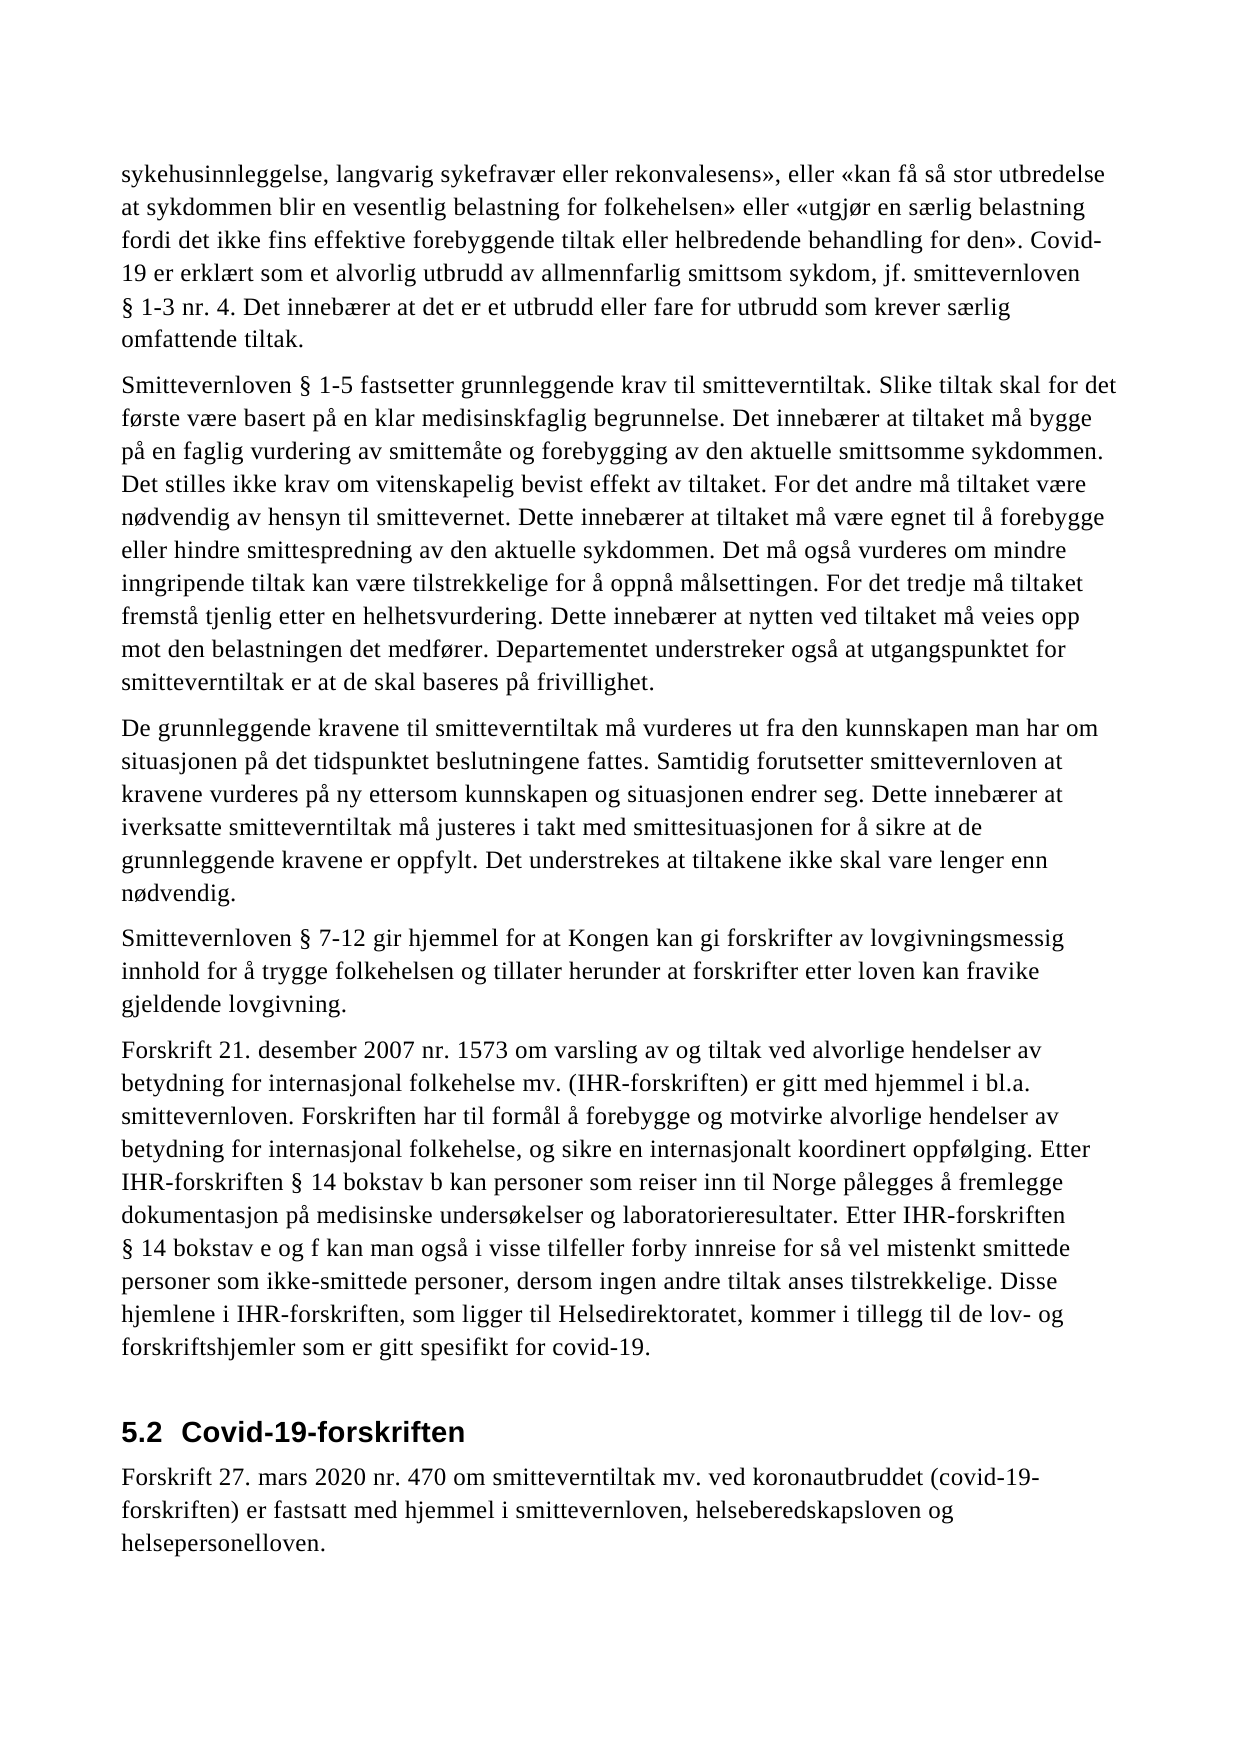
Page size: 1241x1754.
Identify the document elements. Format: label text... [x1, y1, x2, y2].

text Forskrift 27. mars 2020 nr. 470 om smitteverntiltak mv. ved koronautbruddet (covid-19-forskriften) er fastsatt med hjemmel i smittevernloven, helseberedskapsloven og helsepersonelloven. [121, 1462, 1119, 1557]
subtitle Covid-19-forskriften [121, 1415, 1119, 1449]
text De grunnleggende kravene til smitteverntiltak må vurderes ut fra den kunnskapen man har om situasjonen på det tidspunktet beslutningene fattes. Samtidig forutsetter smittevernloven at kravene vurderes på ny ettersom kunnskapen og situasjonen endrer seg. Dette innebærer at iverksatte smitteverntiltak må justeres i takt med smittesituasjonen for å sikre at de grunnleggende kravene er oppfylt. Det understrekes at tiltakene ikke skal vare lenger enn nødvendig. [121, 713, 1119, 907]
text Smittevernloven § 1-5 fastsetter grunnleggende krav til smitteverntiltak. Slike tiltak skal for det første være basert på en klar medisinskfaglig begrunnelse. Det innebærer at tiltaket må bygge på en faglig vurdering av smittemåte og forebygging av den aktuelle smittsomme sykdommen. Det stilles ikke krav om vitenskapelig bevist effekt av tiltaket. For det andre må tiltaket være nødvendig av hensyn til smittevernet. Dette innebærer at tiltaket må være egnet til å forebygge eller hindre smittespredning av den aktuelle sykdommen. Det må også vurderes om mindre inngripende tiltak kan være tilstrekkelige for å oppnå målsettingen. For det tredje må tiltaket fremstå tjenlig etter en helhetsvurdering. Dette innebærer at nytten ved tiltaket må veies opp mot den belastningen det medfører. Departementet understreker også at utgangspunktet for smitteverntiltak er at de skal baseres på frivillighet. [121, 370, 1119, 696]
text Smittevernloven § 7-12 gir hjemmel for at Kongen kan gi forskrifter av lovgivningsmessig innhold for å trygge folkehelsen og tillater herunder at forskrifter etter loven kan fravike gjeldende lovgivning. [121, 923, 1119, 1018]
text Forskrift 21. desember 2007 nr. 1573 om varsling av og tiltak ved alvorlige hendelser av betydning for internasjonal folkehelse mv. (IHR-forskriften) er gitt med hjemmel i bl.a. smittevernloven. Forskriften har til formål å forebygge og motvirke alvorlige hendelser av betydning for internasjonal folkehelse, og sikre en internasjonalt koordinert oppfølging. Etter IHR-forskriften § 14 bokstav b kan personer som reiser inn til Norge pålegges å fremlegge dokumentasjon på medisinske undersøkelser og laboratorieresultater. Etter IHR-forskriften § 14 bokstav e og f kan man også i visse tilfeller forby innreise for så vel mistenkt smittede personer som ikke-smittede personer, dersom ingen andre tiltak anses tilstrekkelige. Disse hjemlene i IHR-forskriften, som ligger til Helsedirektoratet, kommer i tillegg til de lov- og forskriftshjemler som er gitt spesifikt for covid-19. [121, 1035, 1119, 1361]
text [121, 159, 1119, 353]
